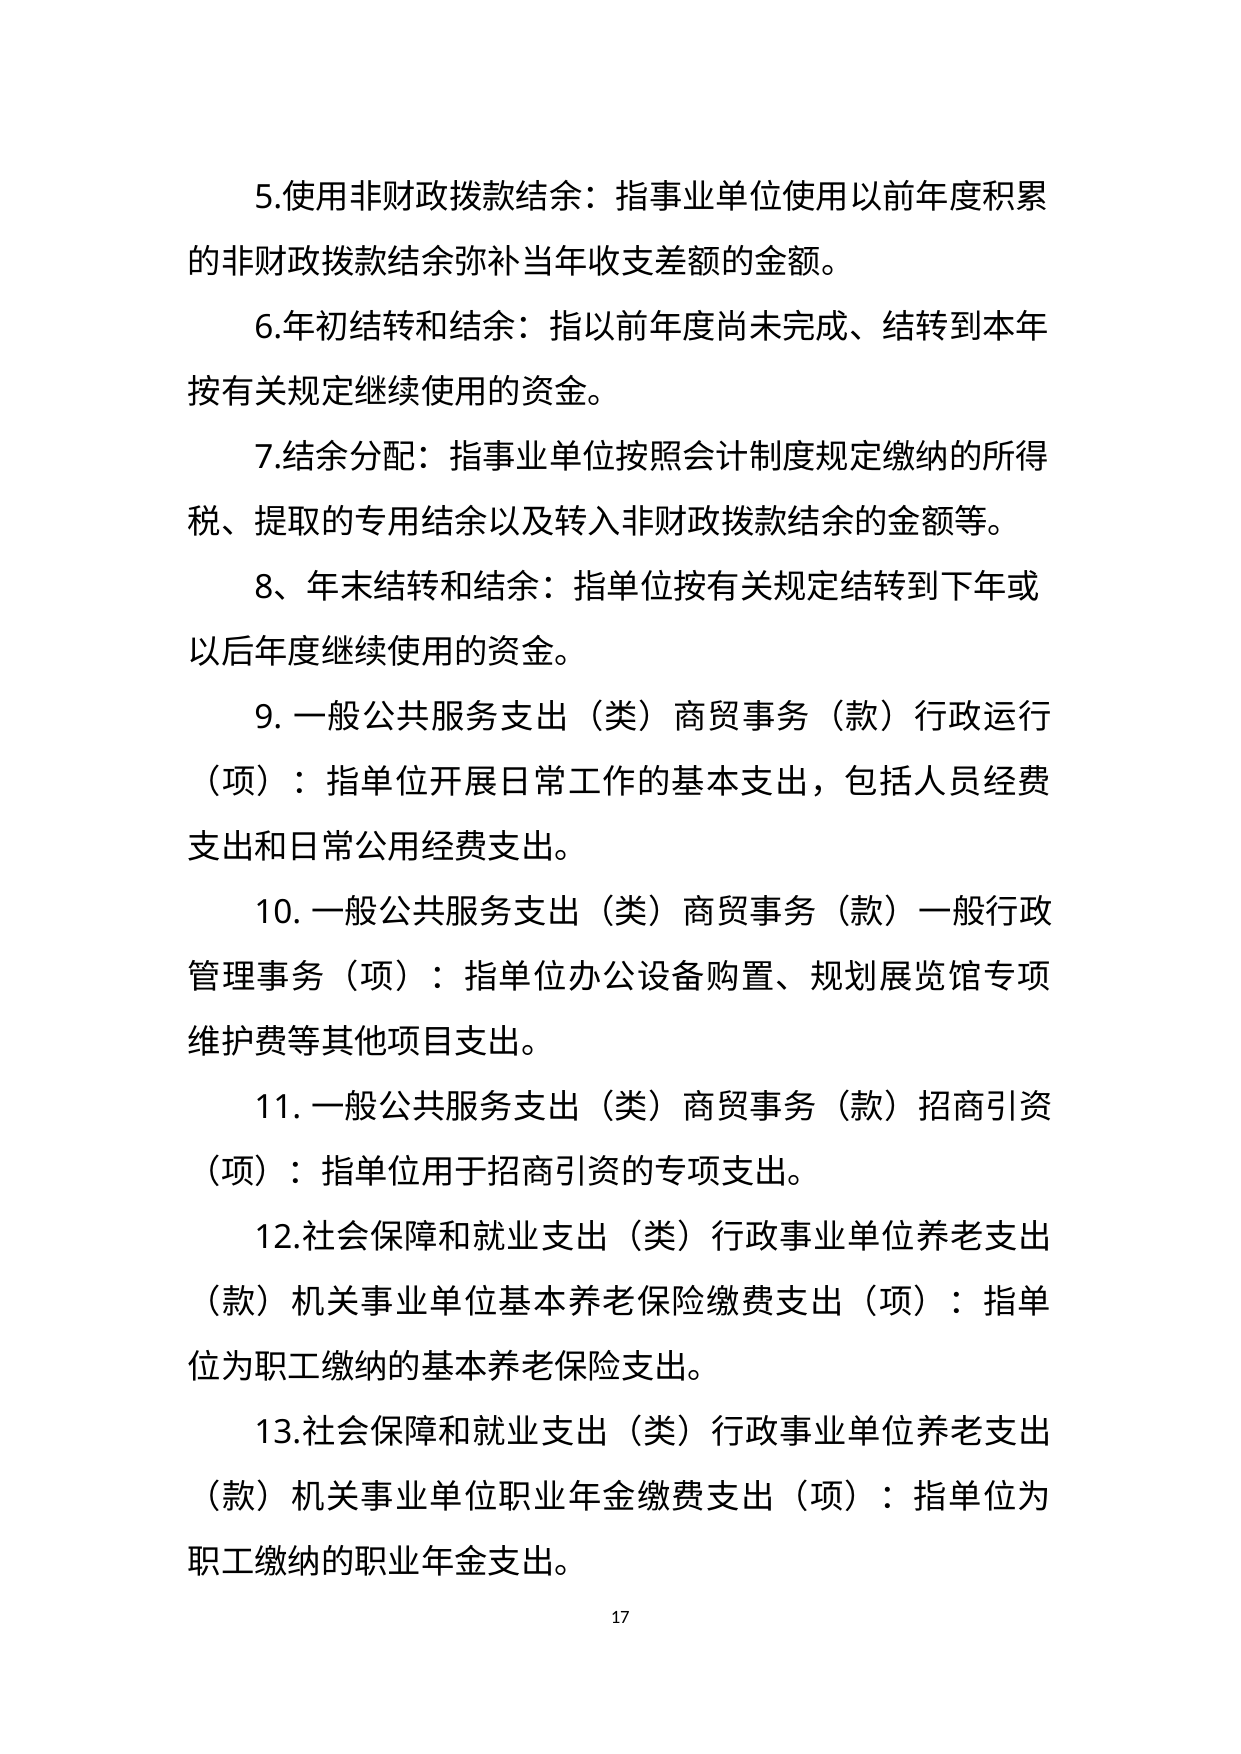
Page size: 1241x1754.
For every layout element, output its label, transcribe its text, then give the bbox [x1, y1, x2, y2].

text 13.社会保障和就业支出（类）行政事业单位养老支出（款）机关事业单位职业年金缴费支出（项）：指单位为职工缴纳的职业年金支出。 [187, 1397, 1053, 1592]
text 5.使用非财政拨款结余：指事业单位使用以前年度积累的非财政拨款结余弥补当年收支差额的金额。 [187, 162, 1053, 292]
text 10. 一般公共服务支出（类）商贸事务（款）一般行政管理事务（项）：指单位办公设备购置、规划展览馆专项维护费等其他项目支出。 [187, 877, 1053, 1072]
text 6.年初结转和结余：指以前年度尚未完成、结转到本年按有关规定继续使用的资金。 [187, 292, 1053, 422]
text 11. 一般公共服务支出（类）商贸事务（款）招商引资（项）：指单位用于招商引资的专项支出。 [187, 1072, 1053, 1202]
text 9. 一般公共服务支出（类）商贸事务（款）行政运行（项）：指单位开展日常工作的基本支出，包括人员经费支出和日常公用经费支出。 [187, 682, 1053, 877]
text 8、年末结转和结余：指单位按有关规定结转到下年或以后年度继续使用的资金。 [187, 552, 1053, 682]
text 7.结余分配：指事业单位按照会计制度规定缴纳的所得税、提取的专用结余以及转入非财政拨款结余的金额等。 [187, 422, 1053, 552]
text 12.社会保障和就业支出（类）行政事业单位养老支出（款）机关事业单位基本养老保险缴费支出（项）：指单位为职工缴纳的基本养老保险支出。 [187, 1202, 1053, 1397]
